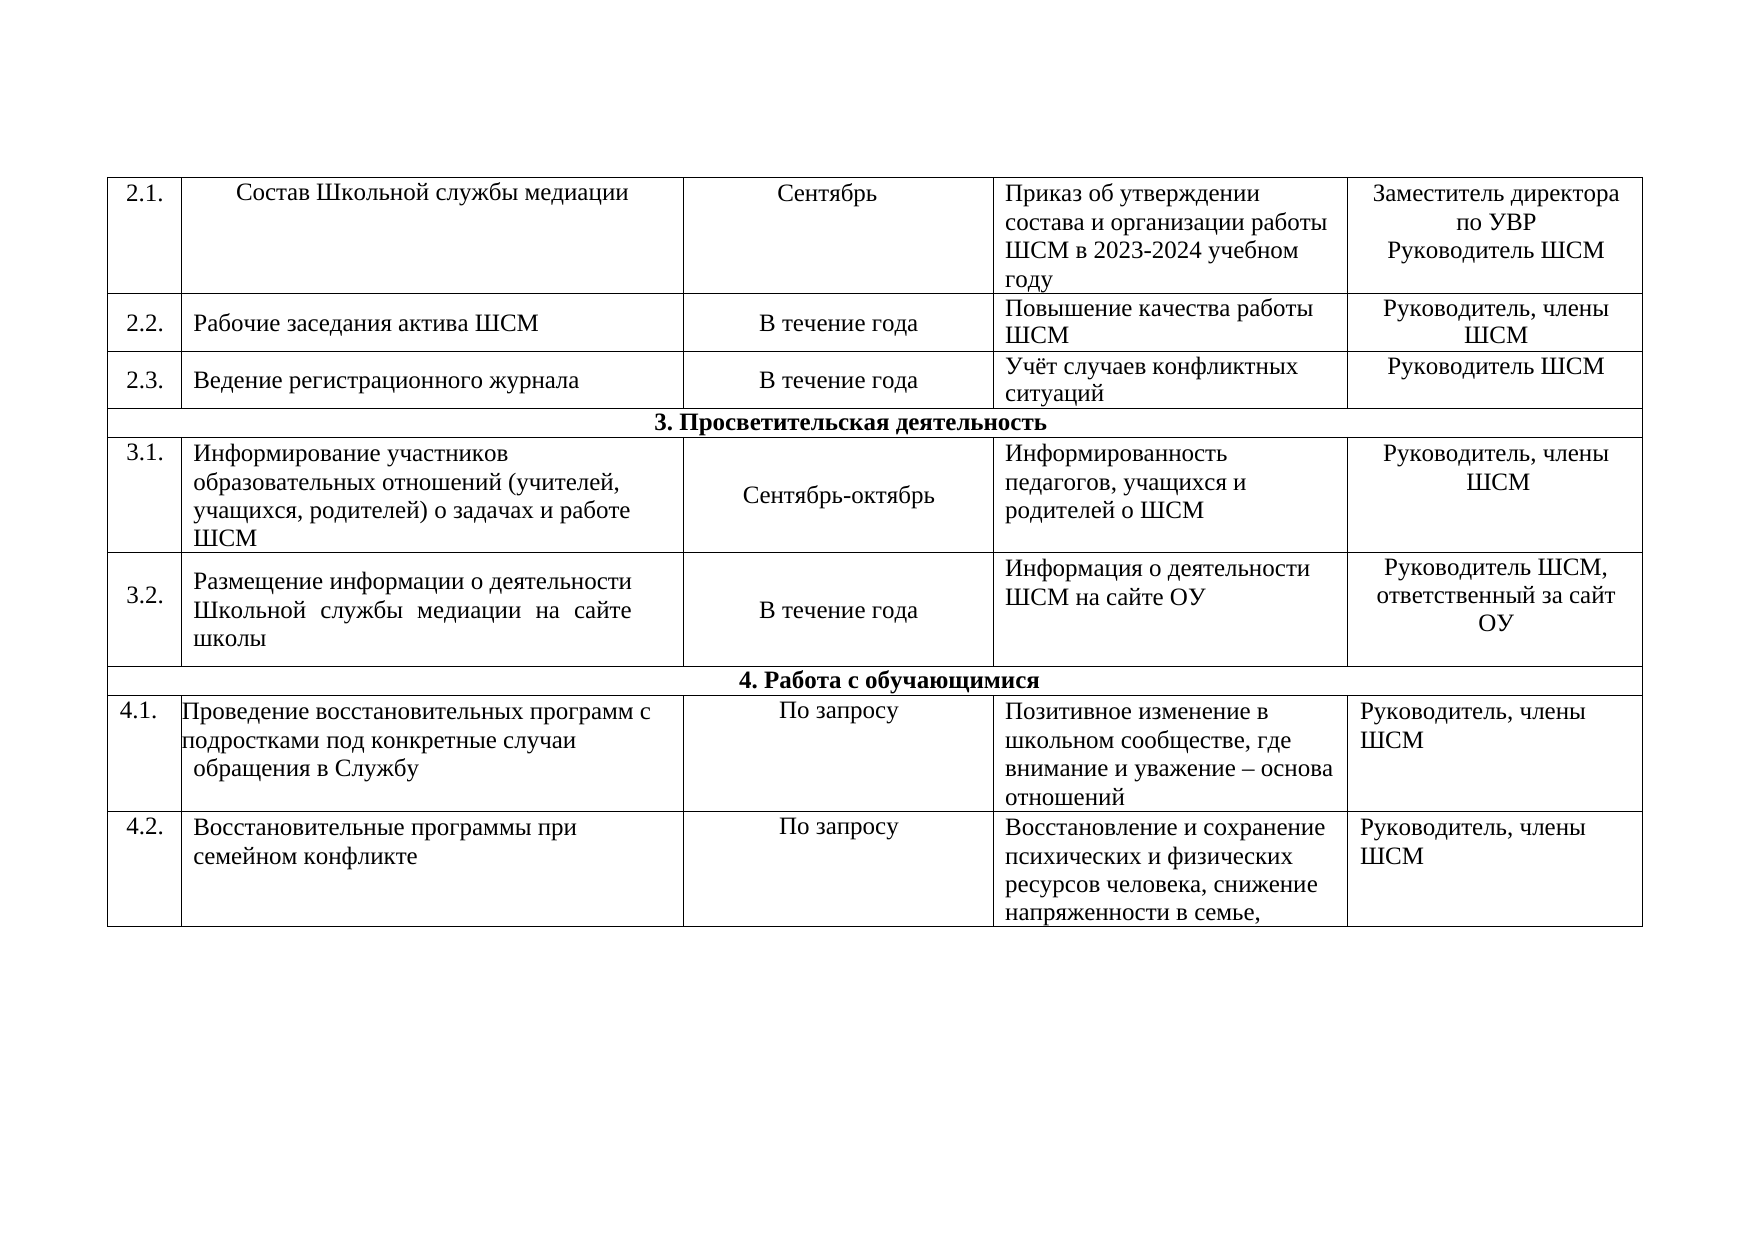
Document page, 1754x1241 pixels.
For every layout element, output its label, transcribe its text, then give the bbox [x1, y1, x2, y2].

table_cell Информированность педагогов, учащихся и родителей о ШСМ [994, 438, 1347, 552]
table_cell 2.2. [108, 294, 181, 351]
table_cell Проведение восстановительных программ с подростками под конкретные случаи обращения в Службу [182, 696, 683, 811]
table_cell Восстановление и сохранение психических и физических ресурсов человека, снижение напряженности в семье, [994, 812, 1347, 926]
table_cell Рабочие заседания актива ШСМ [182, 294, 683, 351]
table_cell 3.2. [108, 553, 181, 666]
table_cell Руководитель, члены ШСМ [1348, 696, 1642, 811]
table_cell Позитивное изменение в школьном сообществе, где внимание и уважение – основа отношений [994, 696, 1347, 811]
table_cell Информация о деятельности ШСМ на сайте ОУ [994, 553, 1347, 666]
table_header Состав Школьной службы медиации [182, 178, 683, 293]
table_cell 4. Работа с обучающимися [108, 667, 1642, 695]
table_cell Информирование участников образовательных отношений (учителей, учащихся, родителей) о задачах и работе ШСМ [182, 438, 683, 552]
table_cell Размещение информации о деятельности Школьной службы медиации на сайте школы [182, 553, 683, 666]
table_header 2.1. [108, 178, 181, 293]
table_cell Учёт случаев конфликтных ситуаций [994, 352, 1347, 408]
table_cell 4.2. [108, 812, 181, 926]
table_cell Сентябрь-октябрь [684, 438, 993, 552]
table_cell Восстановительные программы при семейном конфликте [182, 812, 683, 926]
table_cell Руководитель, члены ШСМ [1348, 294, 1642, 351]
table_cell 2.3. [108, 352, 181, 408]
table_cell Ведение регистрационного журнала [182, 352, 683, 408]
table_cell В течение года [684, 553, 993, 666]
table_header Приказ об утверждении состава и организации работы ШСМ в 2023-2024 учебном году [994, 178, 1347, 293]
table_cell 3.1. [108, 438, 181, 552]
table_cell По запросу [684, 812, 993, 926]
table_cell Повышение качества работы ШСМ [994, 294, 1347, 351]
table_cell 4.1. [108, 696, 181, 811]
table_header Заместитель директора по УВР Руководитель ШСМ [1348, 178, 1642, 293]
table_cell Руководитель ШСМ, ответственный за сайт ОУ [1348, 553, 1642, 666]
table_cell Руководитель ШСМ [1348, 352, 1642, 408]
table_cell В течение года [684, 294, 993, 351]
table_cell Руководитель, члены ШСМ [1348, 438, 1642, 552]
table_header Сентябрь [684, 178, 993, 293]
table_cell В течение года [684, 352, 993, 408]
table_cell 3. Просветительская деятельность [108, 409, 1642, 437]
table_cell По запросу [684, 696, 993, 811]
table_cell Руководитель, члены ШСМ [1348, 812, 1642, 926]
